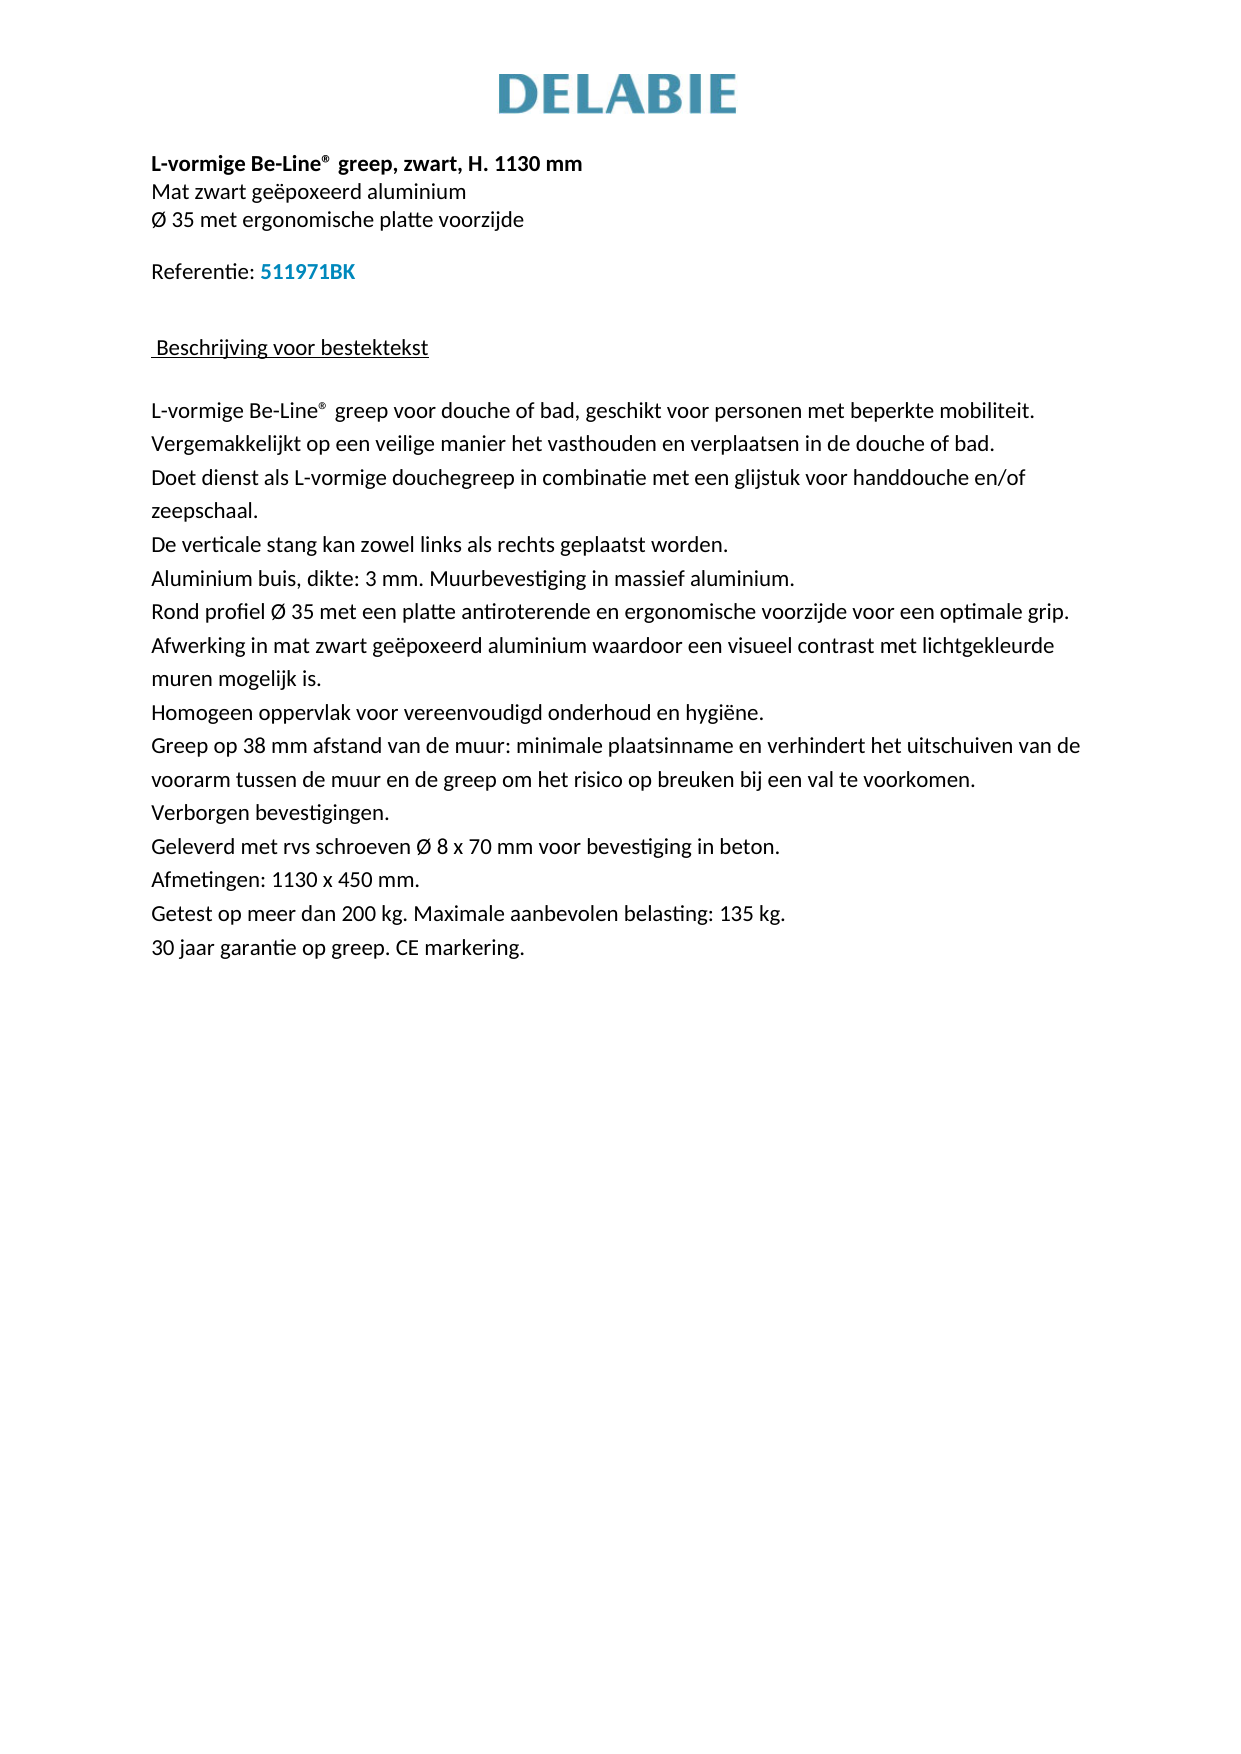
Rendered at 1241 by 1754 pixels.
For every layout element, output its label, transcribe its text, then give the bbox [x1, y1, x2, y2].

text Geleverd met rvs schroeven Ø 8 x 70 mm voor bevestiging in beton. [151, 832, 1084, 860]
picture [497, 74, 738, 114]
text Mat zwart geëpoxeerd aluminium [151, 177, 1084, 205]
text Vergemakkelijkt op een veilige manier het vasthouden en verplaatsen in de douche of bad. [151, 429, 1084, 458]
text Verborgen bevestigingen. [151, 798, 1084, 827]
text Getest op meer dan 200 kg. Maximale aanbevolen belasting: 135 kg. [151, 899, 1084, 927]
text Beschrijving voor bestektekst [151, 333, 1084, 361]
text 30 jaar garantie op greep. CE markering. [151, 933, 1084, 961]
text Referentie: 511971BK [151, 257, 1084, 285]
text Afmetingen: 1130 x 450 mm. [151, 866, 1084, 894]
text De verticale stang kan zowel links als rechts geplaatst worden. [151, 530, 1084, 558]
text Aluminium buis, dikte: 3 mm. Muurbevestiging in massief aluminium. [151, 564, 1084, 592]
text Doet dienst als L-vormige douchegreep in combinatie met een glijstuk voor handdouche en/of zeepschaal. [151, 463, 1084, 525]
text Greep op 38 mm afstand van de muur: minimale plaatsinname en verhindert het uitschuiven van de voorarm tussen de muur en de greep om het risico op breuken bij een val te voorkomen. [151, 731, 1084, 793]
text L-vormige Be-Line® greep, zwart, H. 1130 mm [151, 149, 1084, 177]
text Afwerking in mat zwart geëpoxeerd aluminium waardoor een visueel contrast met lichtgekleurde muren mogelijk is. [151, 631, 1084, 692]
text Homogeen oppervlak voor vereenvoudigd onderhoud en hygiëne. [151, 698, 1084, 726]
text L-vormige Be-Line® greep voor douche of bad, geschikt voor personen met beperkte mobiliteit. [151, 396, 1084, 424]
text Ø 35 met ergonomische platte voorzijde [151, 205, 1084, 233]
text Rond profiel Ø 35 met een platte antiroterende en ergonomische voorzijde voor een optimale grip. [151, 597, 1084, 625]
